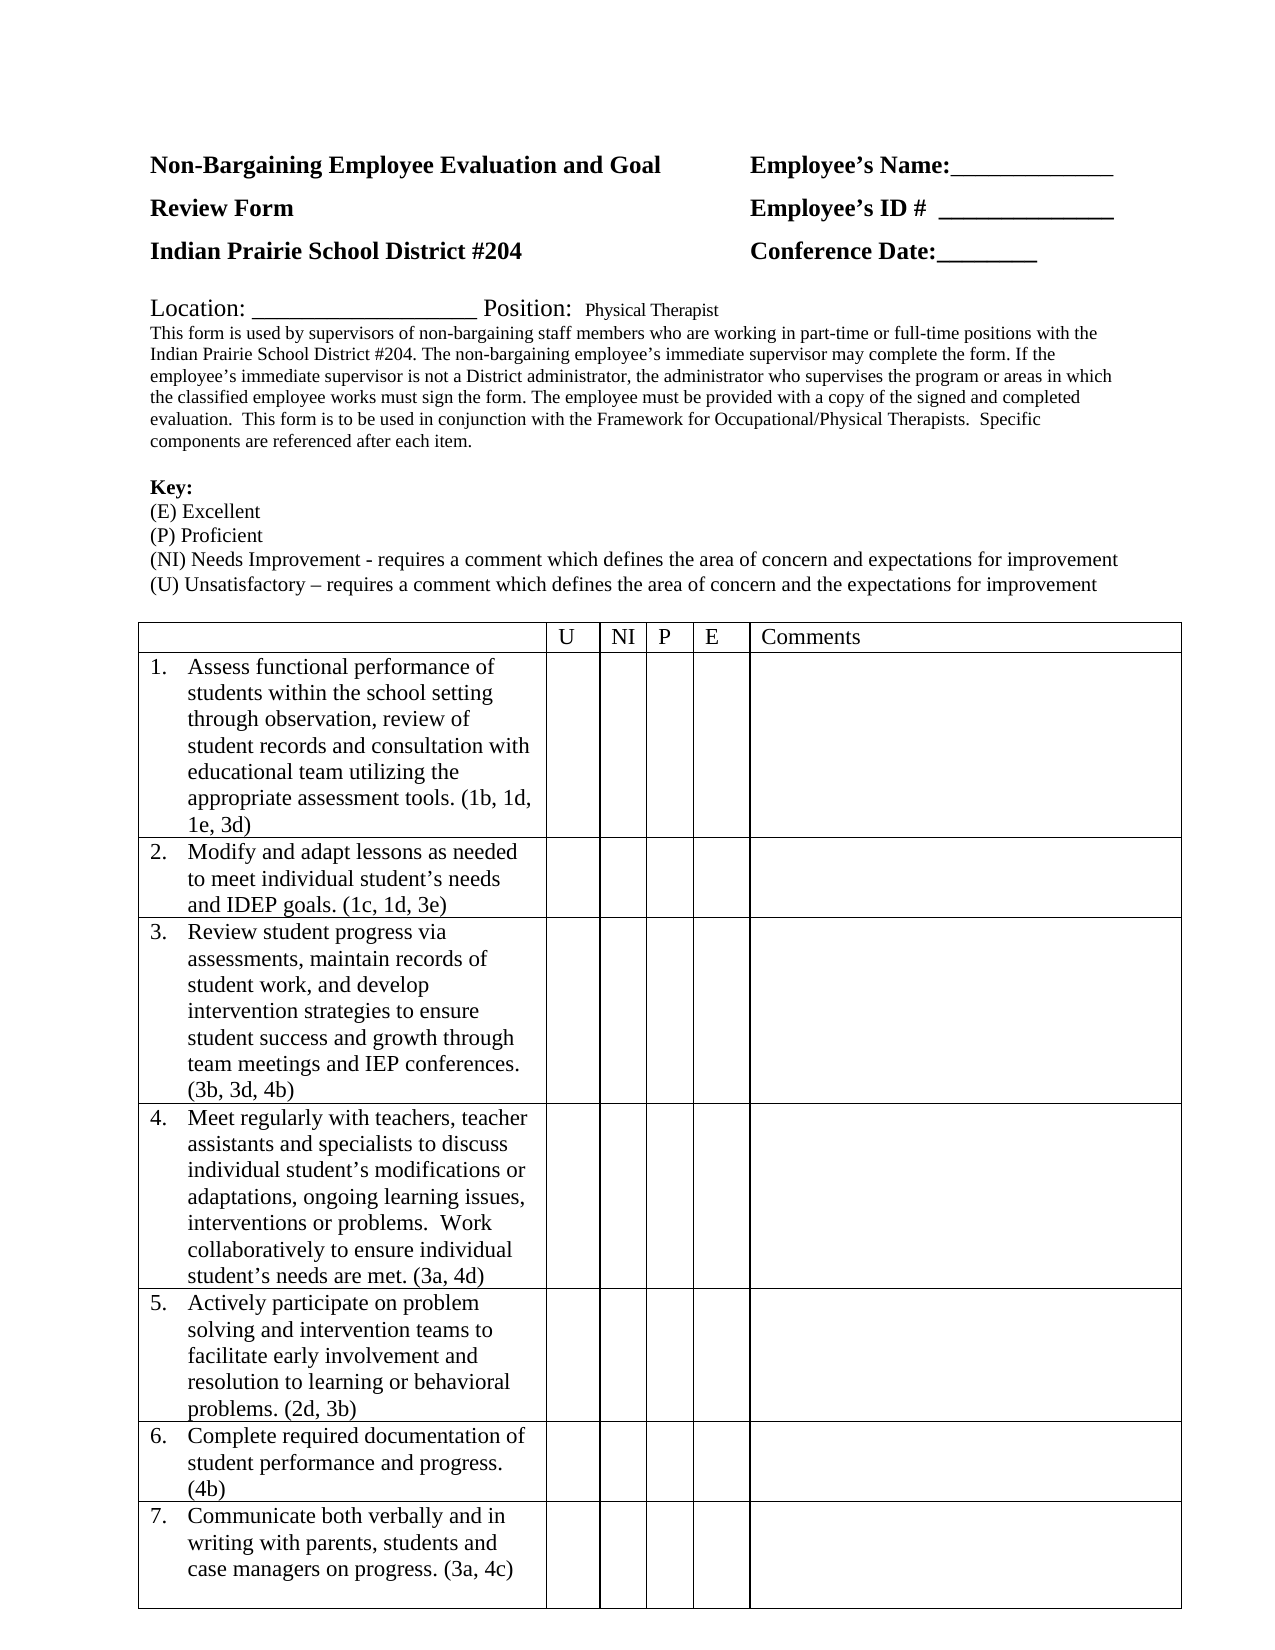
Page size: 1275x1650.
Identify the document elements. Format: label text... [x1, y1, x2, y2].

table_cell [547, 653, 599, 837]
table_cell [647, 1502, 693, 1608]
text Non-Bargaining Employee Evaluation and Goal Employee’s Name:_____________ [150, 150, 1125, 179]
table_cell Modify and adapt lessons as needed to meet individual student’s needs and IDEP goals. (1c, 1d, 3e) [139, 838, 546, 917]
table_cell [601, 1104, 646, 1288]
table_cell [751, 1289, 1181, 1421]
table_header E [694, 623, 749, 652]
table_header P [647, 623, 693, 652]
text (NI) Needs Improvement - requires a comment which defines the area of concern and expectations for improvement [150, 547, 1125, 571]
table_cell [547, 838, 599, 917]
table_cell Communicate both verbally and in writing with parents, students and case managers on progress. (3a, 4c) [139, 1502, 546, 1608]
text Location: __________________ Position: Physical Therapist [150, 293, 1125, 322]
table_cell [547, 918, 599, 1103]
table_cell [694, 1502, 749, 1608]
table_cell [647, 1289, 693, 1421]
table_cell [694, 918, 749, 1103]
table_cell [547, 1502, 599, 1608]
table_cell [647, 1104, 693, 1288]
table_cell [694, 1422, 749, 1501]
table_cell [601, 1502, 646, 1608]
table_cell [751, 1502, 1181, 1608]
table_header NI [601, 623, 646, 652]
table_cell [751, 1422, 1181, 1501]
table_cell [751, 918, 1181, 1103]
table_header U [547, 623, 599, 652]
table_cell [751, 653, 1181, 837]
table_cell [694, 838, 749, 917]
text Indian Prairie School District #204 Conference Date:________ [150, 236, 1125, 265]
table_cell [547, 1422, 599, 1501]
table_cell [647, 653, 693, 837]
text (U) Unsatisfactory – requires a comment which defines the area of concern and the expectations for improvement [150, 571, 1125, 596]
table_cell [601, 838, 646, 917]
table_cell [547, 1104, 599, 1288]
table_cell Assess functional performance of students within the school setting through observation, review of student records and consultation with educational team utilizing the appropriate assessment tools. (1b, 1d, 1e, 3d) [139, 653, 546, 837]
table_cell [647, 918, 693, 1103]
table_cell [601, 1422, 646, 1501]
table_cell [547, 1289, 599, 1421]
table_cell [647, 1422, 693, 1501]
table_cell [694, 653, 749, 837]
table_cell [694, 1289, 749, 1421]
text (E) Excellent [150, 499, 1125, 523]
table_cell Actively participate on problem solving and intervention teams to facilitate early involvement and resolution to learning or behavioral problems. (2d, 3b) [139, 1289, 546, 1421]
table_cell [601, 918, 646, 1103]
table_cell Meet regularly with teachers, teacher assistants and specialists to discuss individual student’s modifications or adaptations, ongoing learning issues, interventions or problems. Work collaboratively to ensure individual student’s needs are met. (3a, 4d) [139, 1104, 546, 1288]
table_cell [647, 838, 693, 917]
table_header [139, 623, 546, 652]
table_cell Review student progress via assessments, maintain records of student work, and develop intervention strategies to ensure student success and growth through team meetings and IEP conferences. (3b, 3d, 4b) [139, 918, 546, 1103]
table_cell Complete required documentation of student performance and progress.(4b) [139, 1422, 546, 1501]
table_cell [601, 653, 646, 837]
table_header Comments [751, 623, 1181, 652]
table_cell [751, 838, 1181, 917]
table_cell [601, 1289, 646, 1421]
table_cell [694, 1104, 749, 1288]
text Review Form Employee’s ID # ______________ [150, 193, 1125, 222]
text (P) Proficient [150, 523, 1125, 547]
text Key: [150, 475, 1125, 499]
text This form is used by supervisors of non-bargaining staff members who are working in part-time or full-time positions with the Indian Prairie School District #204. The non-bargaining employee’s immediate supervisor may complete the form. If the employee’s immediate supervisor is not a District administrator, the administrator who supervises the program or areas in which the classified employee works must sign the form. The employee must be provided with a copy of the signed and completed evaluation. This form is to be used in conjunction with the Framework for Occupational/Physical Therapists. Specific components are referenced after each item. [150, 322, 1125, 451]
table_cell [751, 1104, 1181, 1288]
